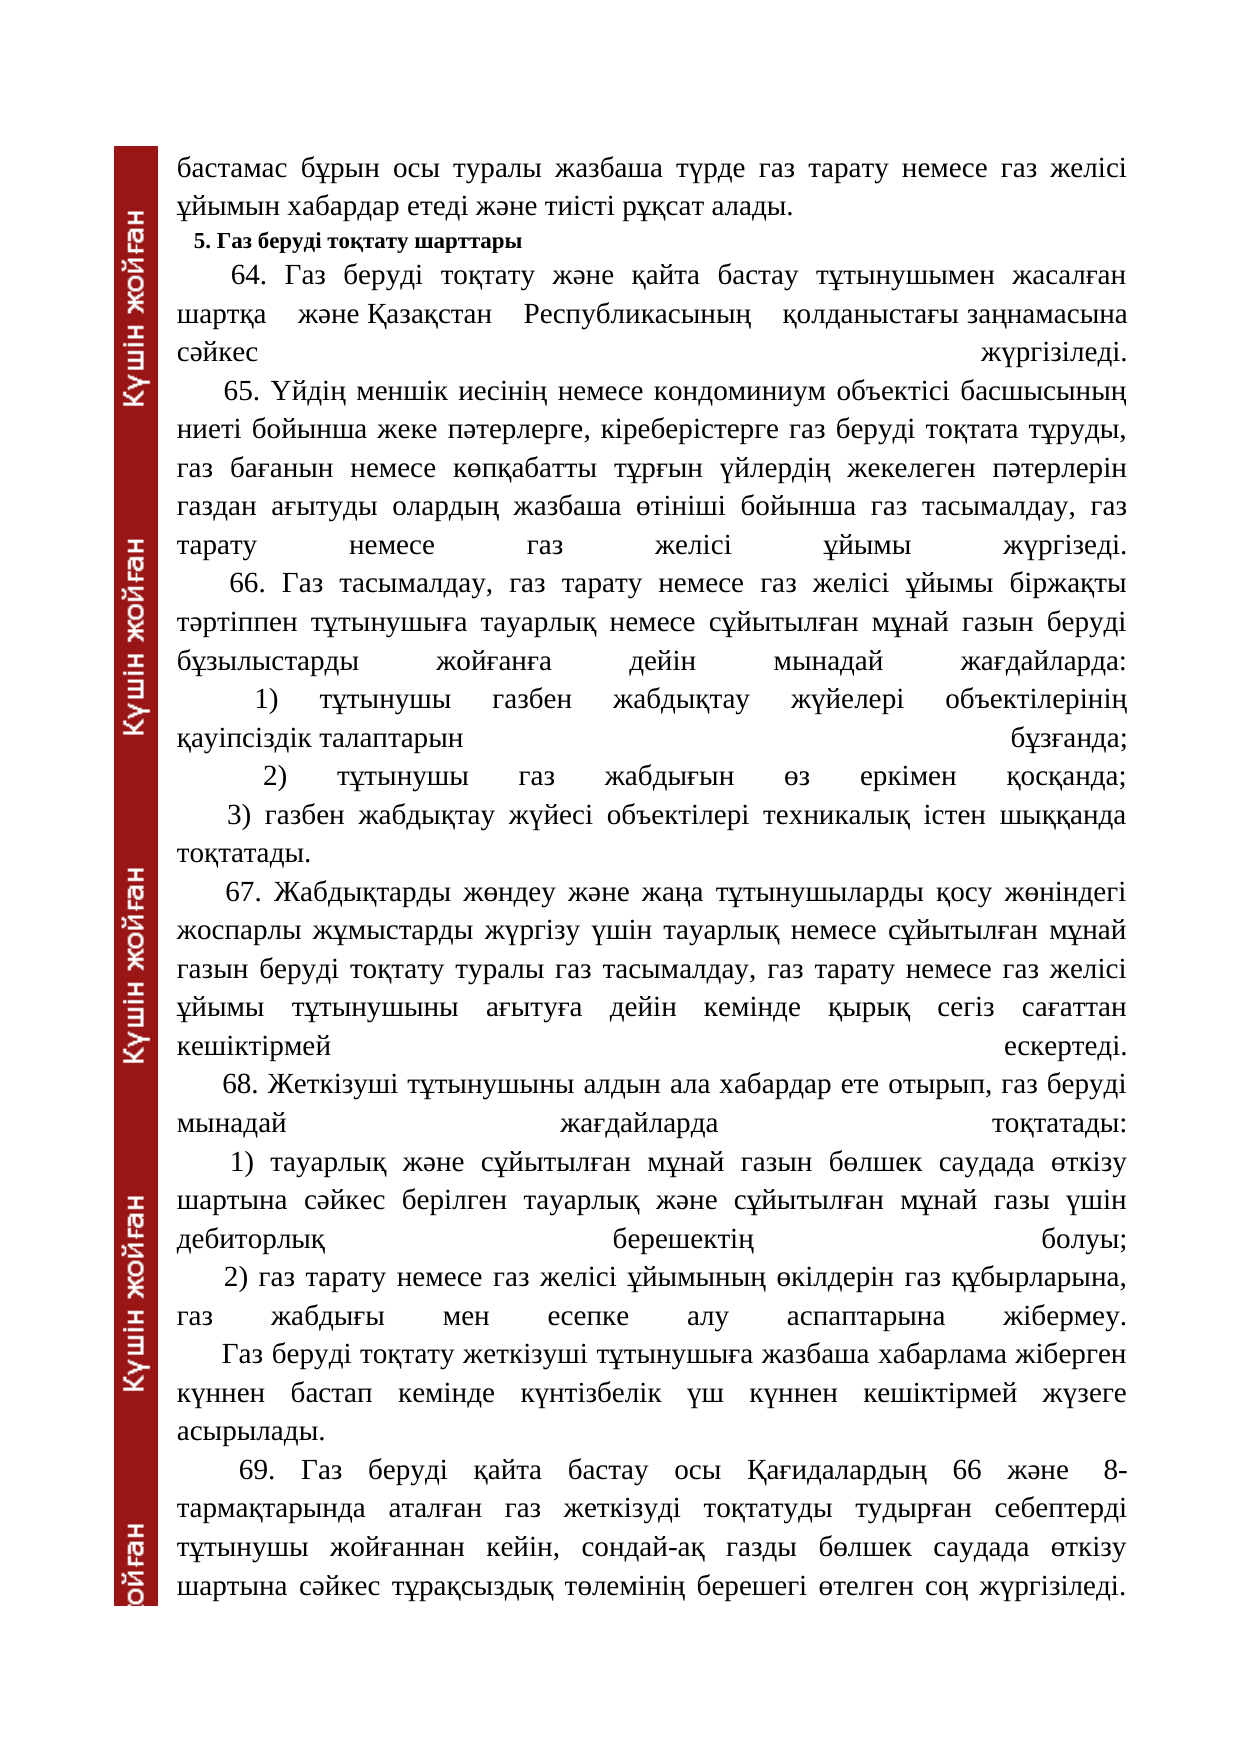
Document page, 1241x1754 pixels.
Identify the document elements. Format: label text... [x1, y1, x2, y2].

text 5. Газ беруді тоқтату шарттары [112, 227, 1128, 253]
picture [114, 222, 158, 227]
picture [114, 146, 158, 150]
picture [114, 253, 158, 257]
picture [114, 1601, 158, 1606]
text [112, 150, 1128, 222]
